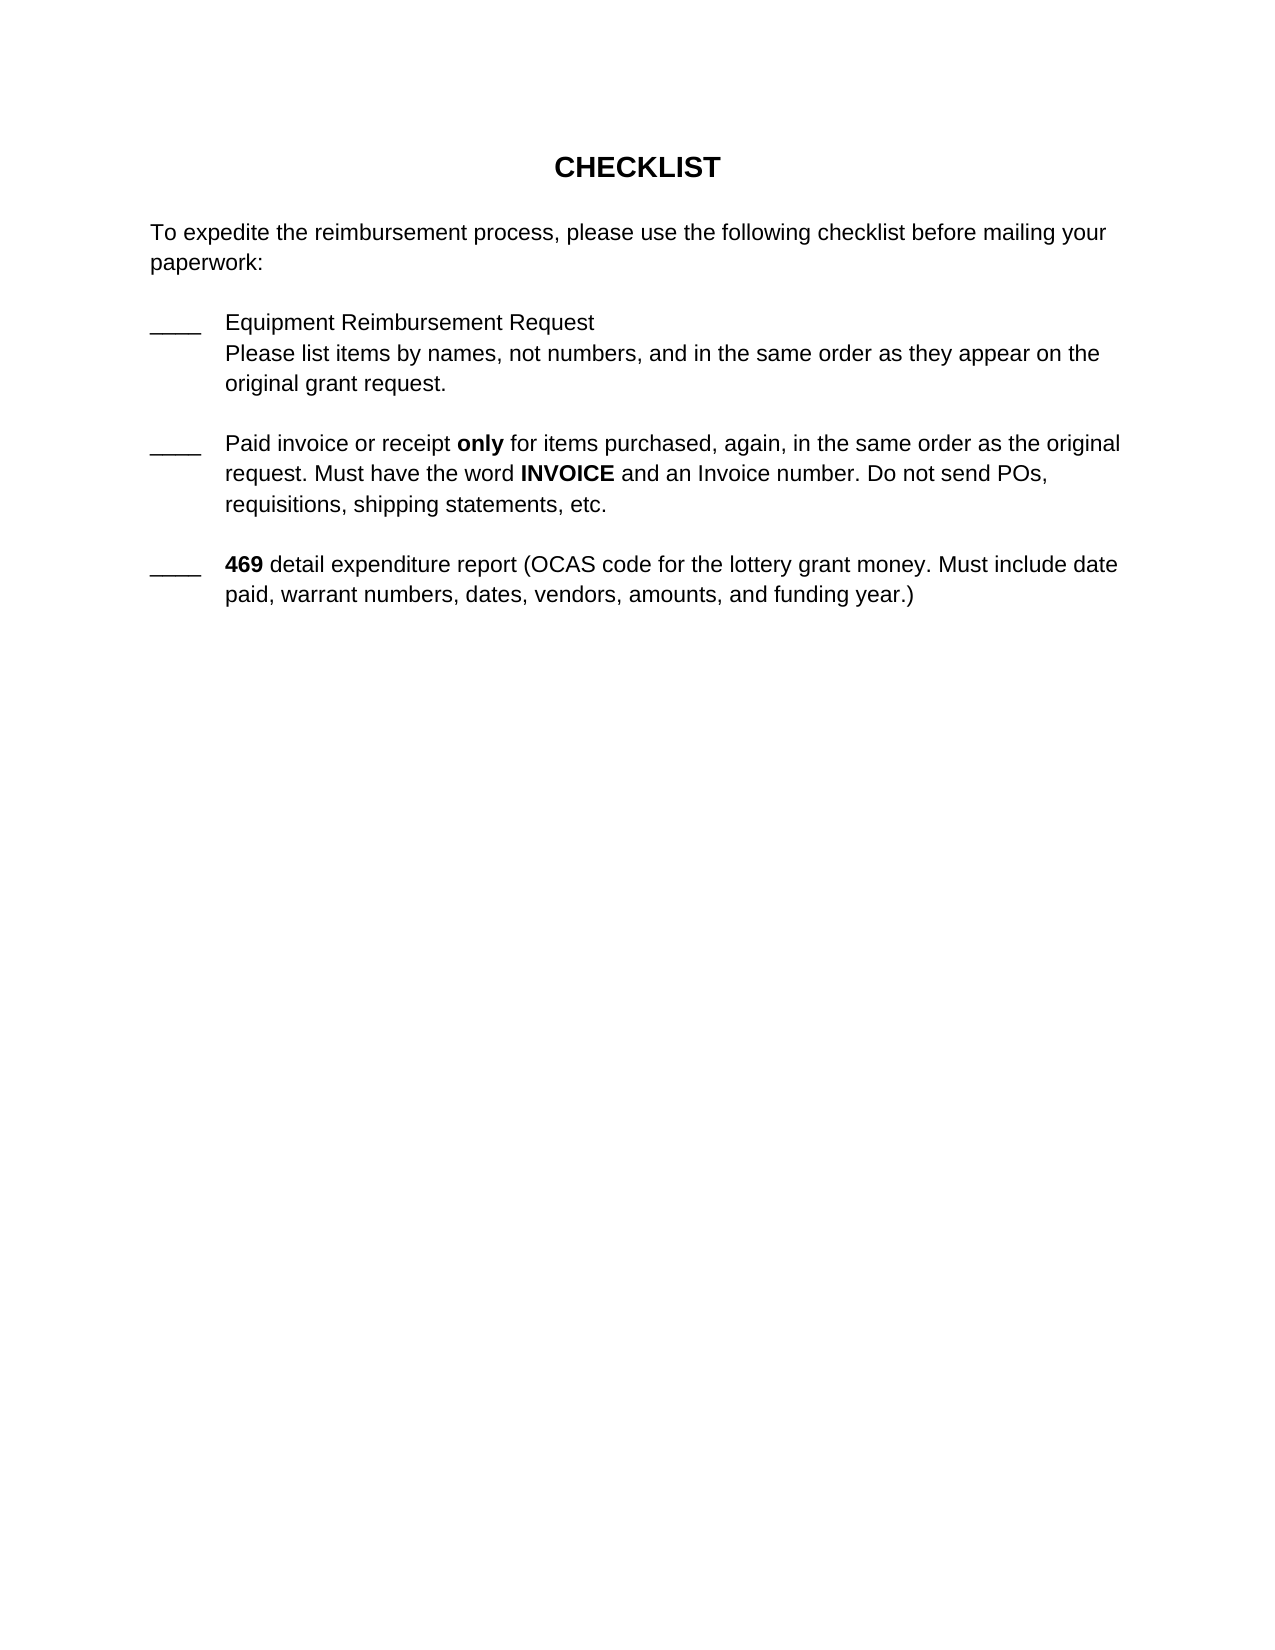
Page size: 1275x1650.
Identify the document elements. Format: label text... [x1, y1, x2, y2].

text CHECKLIST [150, 150, 1125, 183]
text Please list items by names, not numbers, and in the same order as they appear on the original grant request. [216, 339, 1125, 396]
text To expedite the reimbursement process, please use the following checklist before mailing your paperwork: [150, 219, 1125, 275]
text ____ Equipment Reimbursement Request [150, 309, 1125, 336]
text ____ Paid invoice or receipt only for items purchased, again, in the same order as the original request. Must have the word INVOICE and an Invoice number. Do not send POs, requisitions, shipping statements, etc. [150, 430, 1125, 517]
text ____ 469 detail expenditure report (OCAS code for the lottery grant money. Must include date paid, warrant numbers, dates, vendors, amounts, and funding year.) [150, 551, 1125, 608]
